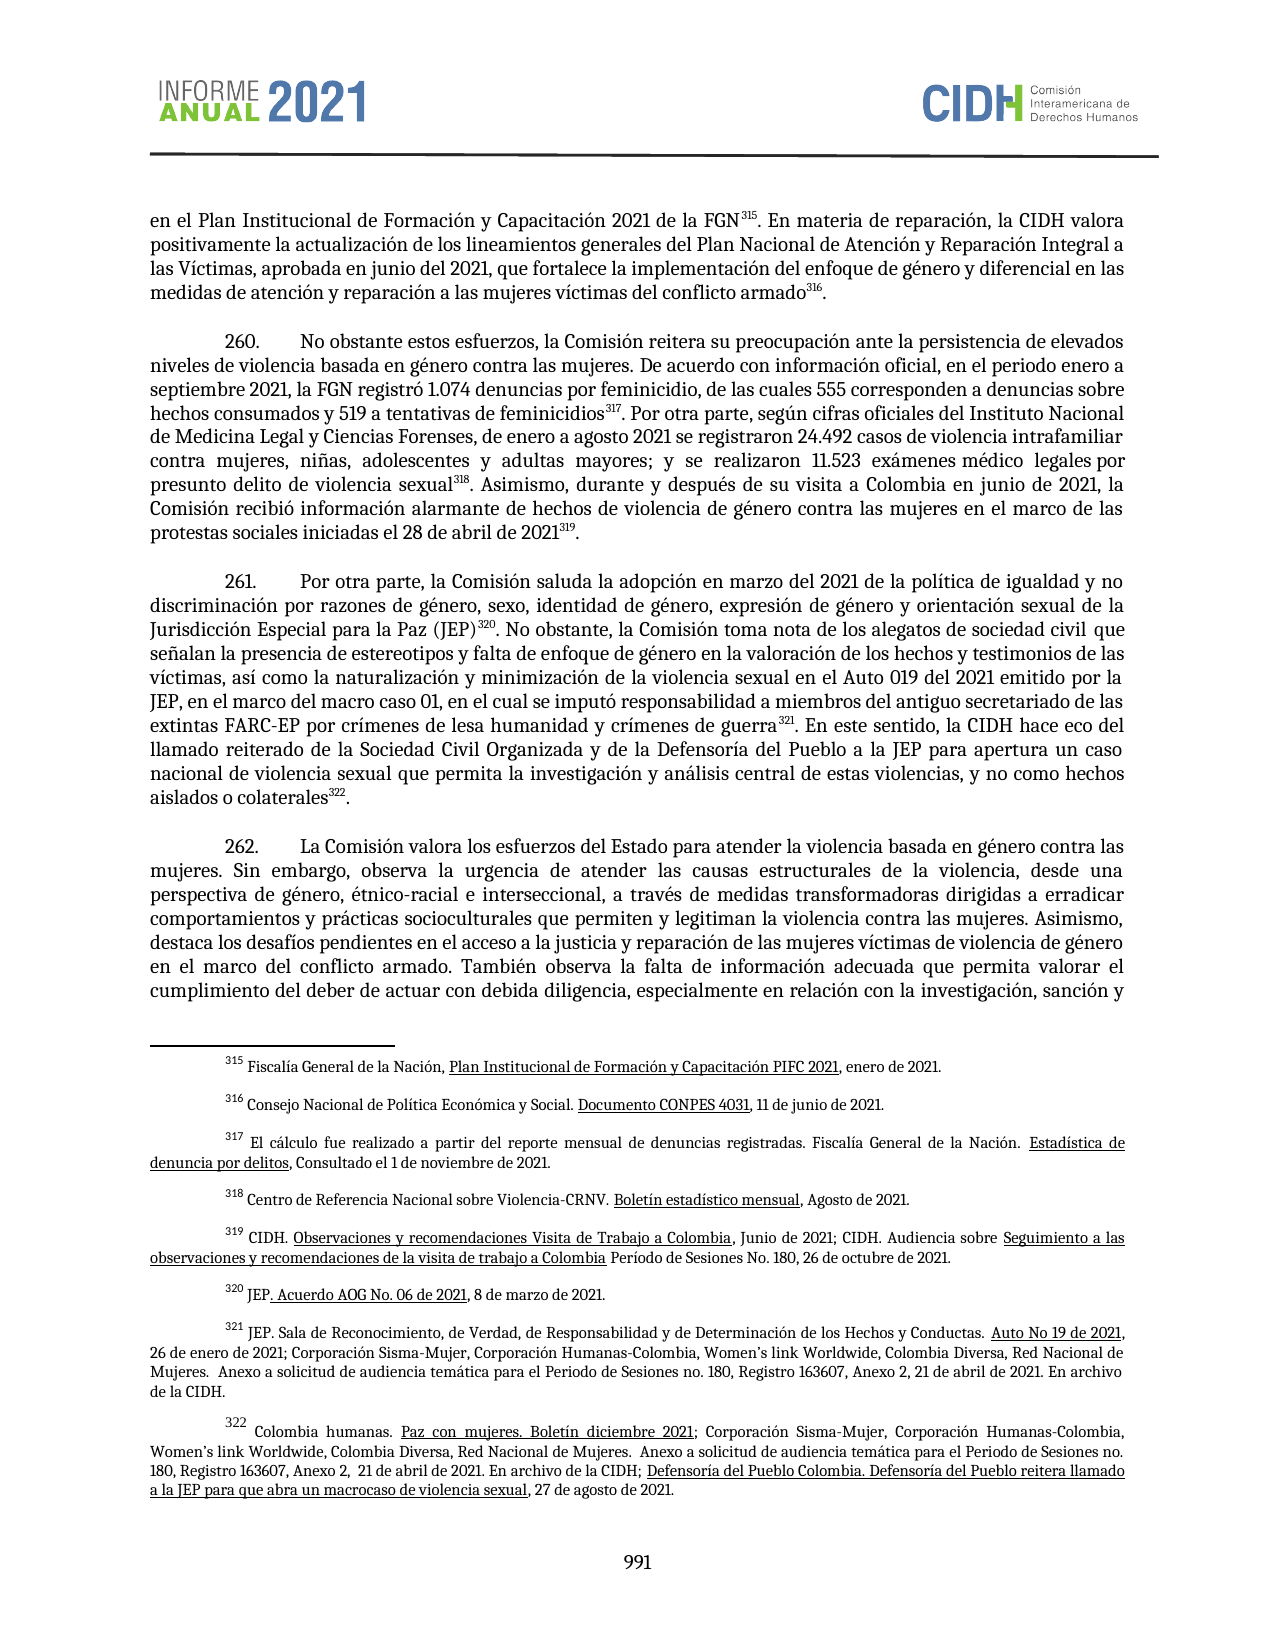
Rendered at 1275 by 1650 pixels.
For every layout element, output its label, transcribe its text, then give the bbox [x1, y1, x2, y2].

picture [150, 75, 374, 127]
list No obstante estos esfuerzos, la Comisión reitera su preocupación ante la persistencia de elevados niveles de violencia basada en género contra las mujeres. De acuerdo con información oficial, en el periodo enero a septiembre 2021, la FGN registró 1.074 denuncias por feminicidio, de las cuales 555 corresponden a denuncias sobre hechos consumados y 519 a tentativas de feminicidios. Por otra parte, según cifras oficiales del Instituto Nacional de Medicina Legal y Ciencias Forenses, de enero a agosto 2021 se registraron 24.492 casos de violencia intrafamiliar contra mujeres, niñas, adolescentes y adultas mayores; y se realizaron 11.523 exámenes médico legales por presunto delito de violencia sexual. Asimismo, durante y después de su visita a Colombia en junio de 2021, la Comisión recibió información alarmante de hechos de violencia de género contra las mujeres en el marco de las protestas sociales iniciadas el 28 de abril de 2021. [150, 329, 1125, 545]
list Por otra parte, la Comisión saluda la adopción en marzo del 2021 de la política de igualdad y no discriminación por razones de género, sexo, identidad de género, expresión de género y orientación sexual de la Jurisdicción Especial para la Paz (JEP). No obstante, la Comisión toma nota de los alegatos de sociedad civil que señalan la presencia de estereotipos y falta de enfoque de género en la valoración de los hechos y testimonios de las víctimas, así como la naturalización y minimización de la violencia sexual en el Auto 019 del 2021 emitido por la JEP, en el marco del macro caso 01, en el cual se imputó responsabilidad a miembros del antiguo secretariado de las extintas FARC-EP por crímenes de lesa humanidad y crímenes de guerra. En este sentido, la CIDH hace eco del llamado reiterado de la Sociedad Civil Organizada y de la Defensoría del Pueblo a la JEP para apertura un caso nacional de violencia sexual que permita la investigación y análisis central de estas violencias, y no como hechos aislados o colaterales. [150, 570, 1125, 809]
list En materia de investigación, la Comisión destaca la priorización en el esclarecimiento de los delitos de feminicidio, violencia intrafamiliar y delitos sexuales, con enfoque prioritario en niñas y adolescentes, establecida en el Direccionamiento Estratégico de la Fiscalía General de la Nación (FGN) 2020-2024; así como la inclusión de cursos de formación en abordaje de violencias basadas en género, y atención y reparación a víctimas, en el Plan Institucional de Formación y Capacitación 2021 de la FGN. En materia de reparación, la CIDH valora positivamente la actualización de los lineamientos generales del Plan Nacional de Atención y Reparación Integral a las Víctimas, aprobada en junio del 2021, que fortalece la implementación del enfoque de género y diferencial en las medidas de atención y reparación a las mujeres víctimas del conflicto armado. [150, 208, 1125, 304]
picture [914, 74, 1158, 132]
list La Comisión valora los esfuerzos del Estado para atender la violencia basada en género contra las mujeres. Sin embargo, observa la urgencia de atender las causas estructurales de la violencia, desde una perspectiva de género, étnico-racial e interseccional, a través de medidas transformadoras dirigidas a erradicar comportamientos y prácticas socioculturales que permiten y legitiman la violencia contra las mujeres. Asimismo, destaca los desafíos pendientes en el acceso a la justicia y reparación de las mujeres víctimas de violencia de género en el marco del conflicto armado. También observa la falta de información adecuada que permita valorar el cumplimiento del deber de actuar con debida diligencia, especialmente en relación con la investigación, sanción y reparación de violaciones de los derechos humanos de las mujeres. En atención a ello, la Comisión considera que la recomendación continúa en cumplimiento parcial. [150, 834, 1125, 1002]
